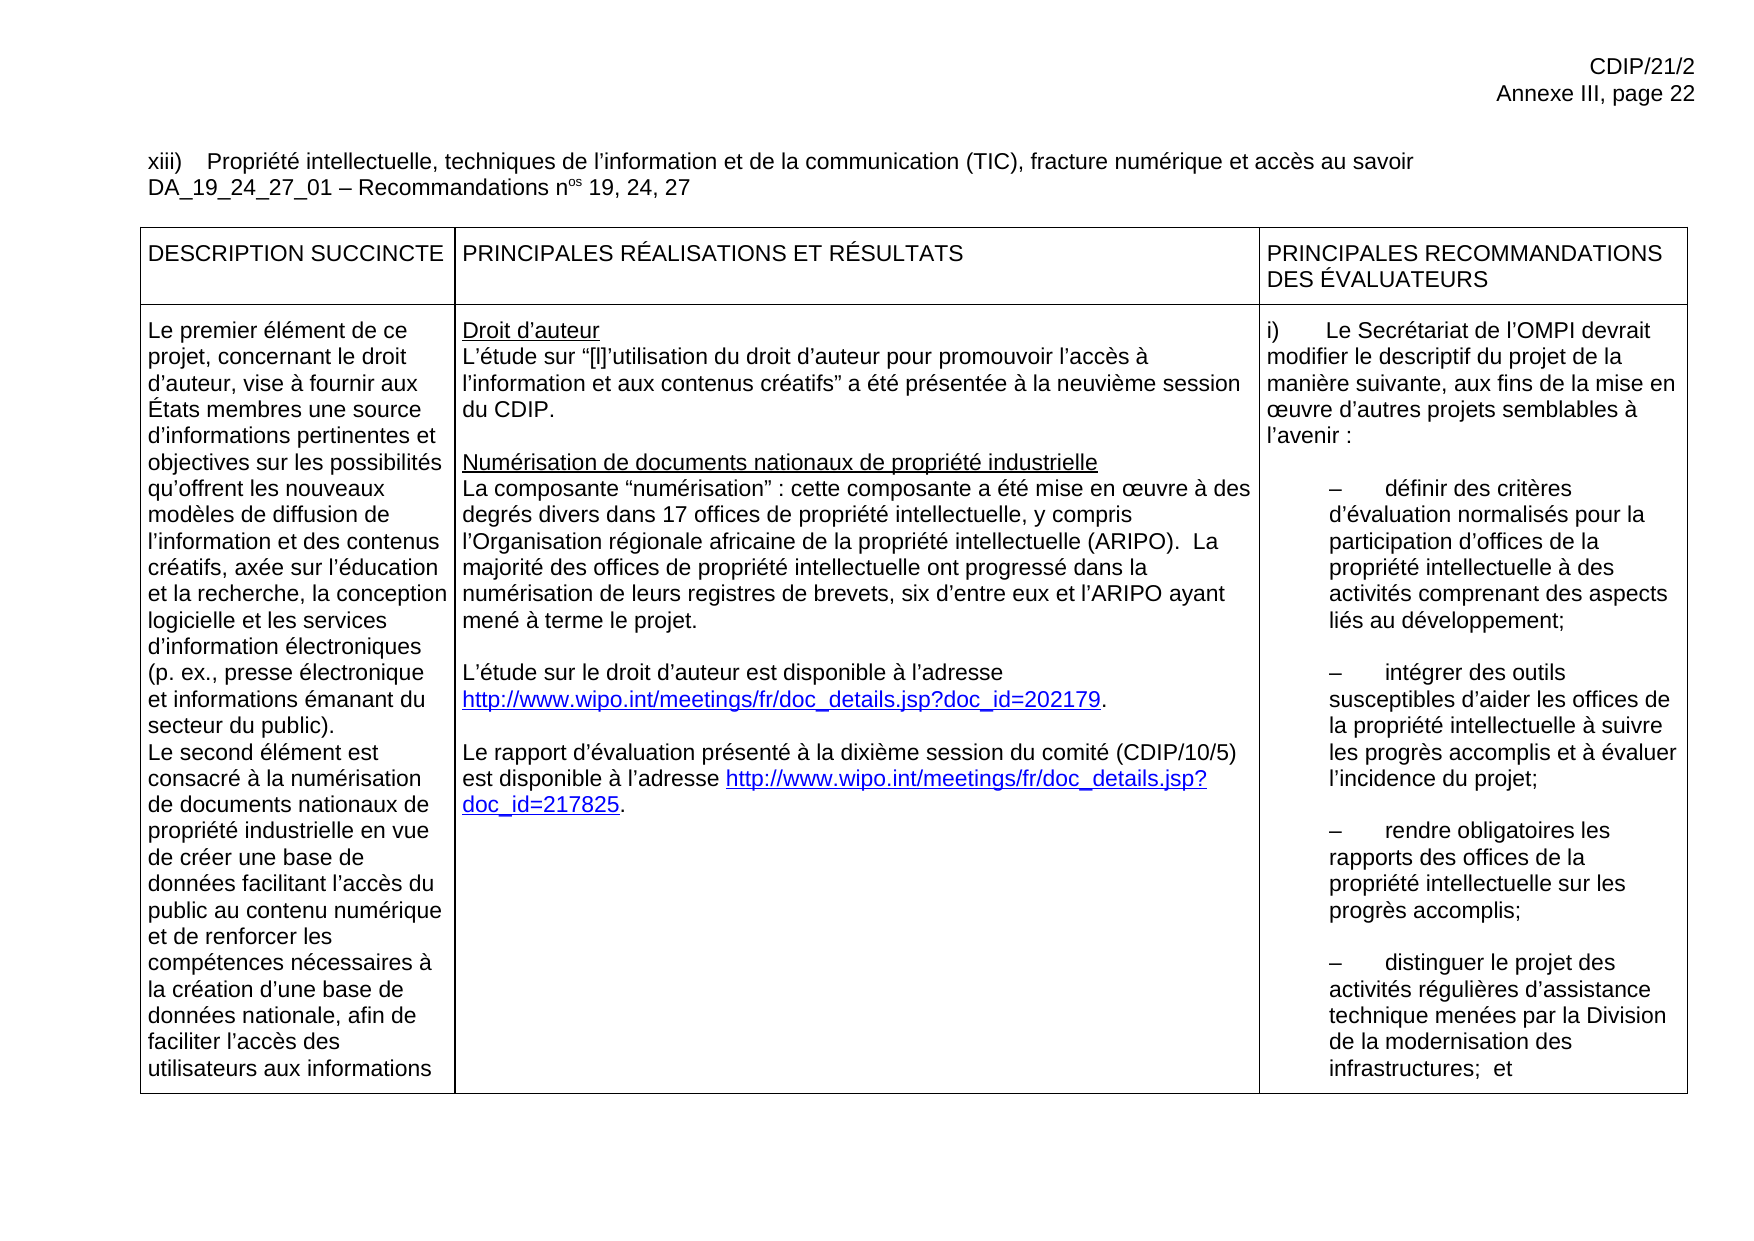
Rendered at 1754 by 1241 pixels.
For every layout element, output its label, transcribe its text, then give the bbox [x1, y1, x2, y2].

text xiii) Propriété intellectuelle, techniques de l’information et de la communication (TIC), fracture numérique et accès au savoir [148, 148, 1695, 174]
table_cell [1260, 305, 1687, 1093]
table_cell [141, 305, 454, 1093]
table_header DESCRIPTION SUCCINCTE [141, 228, 454, 304]
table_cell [456, 305, 1259, 1093]
text DA_19_24_27_01 – Recommandations nos 19, 24, 27 [148, 174, 1695, 200]
table_header PRINCIPALES RÉALISATIONS ET RÉSULTATS [456, 228, 1259, 304]
table_header PRINCIPALES RECOMMANDATIONS DES ÉVALUATEURS [1260, 228, 1687, 304]
